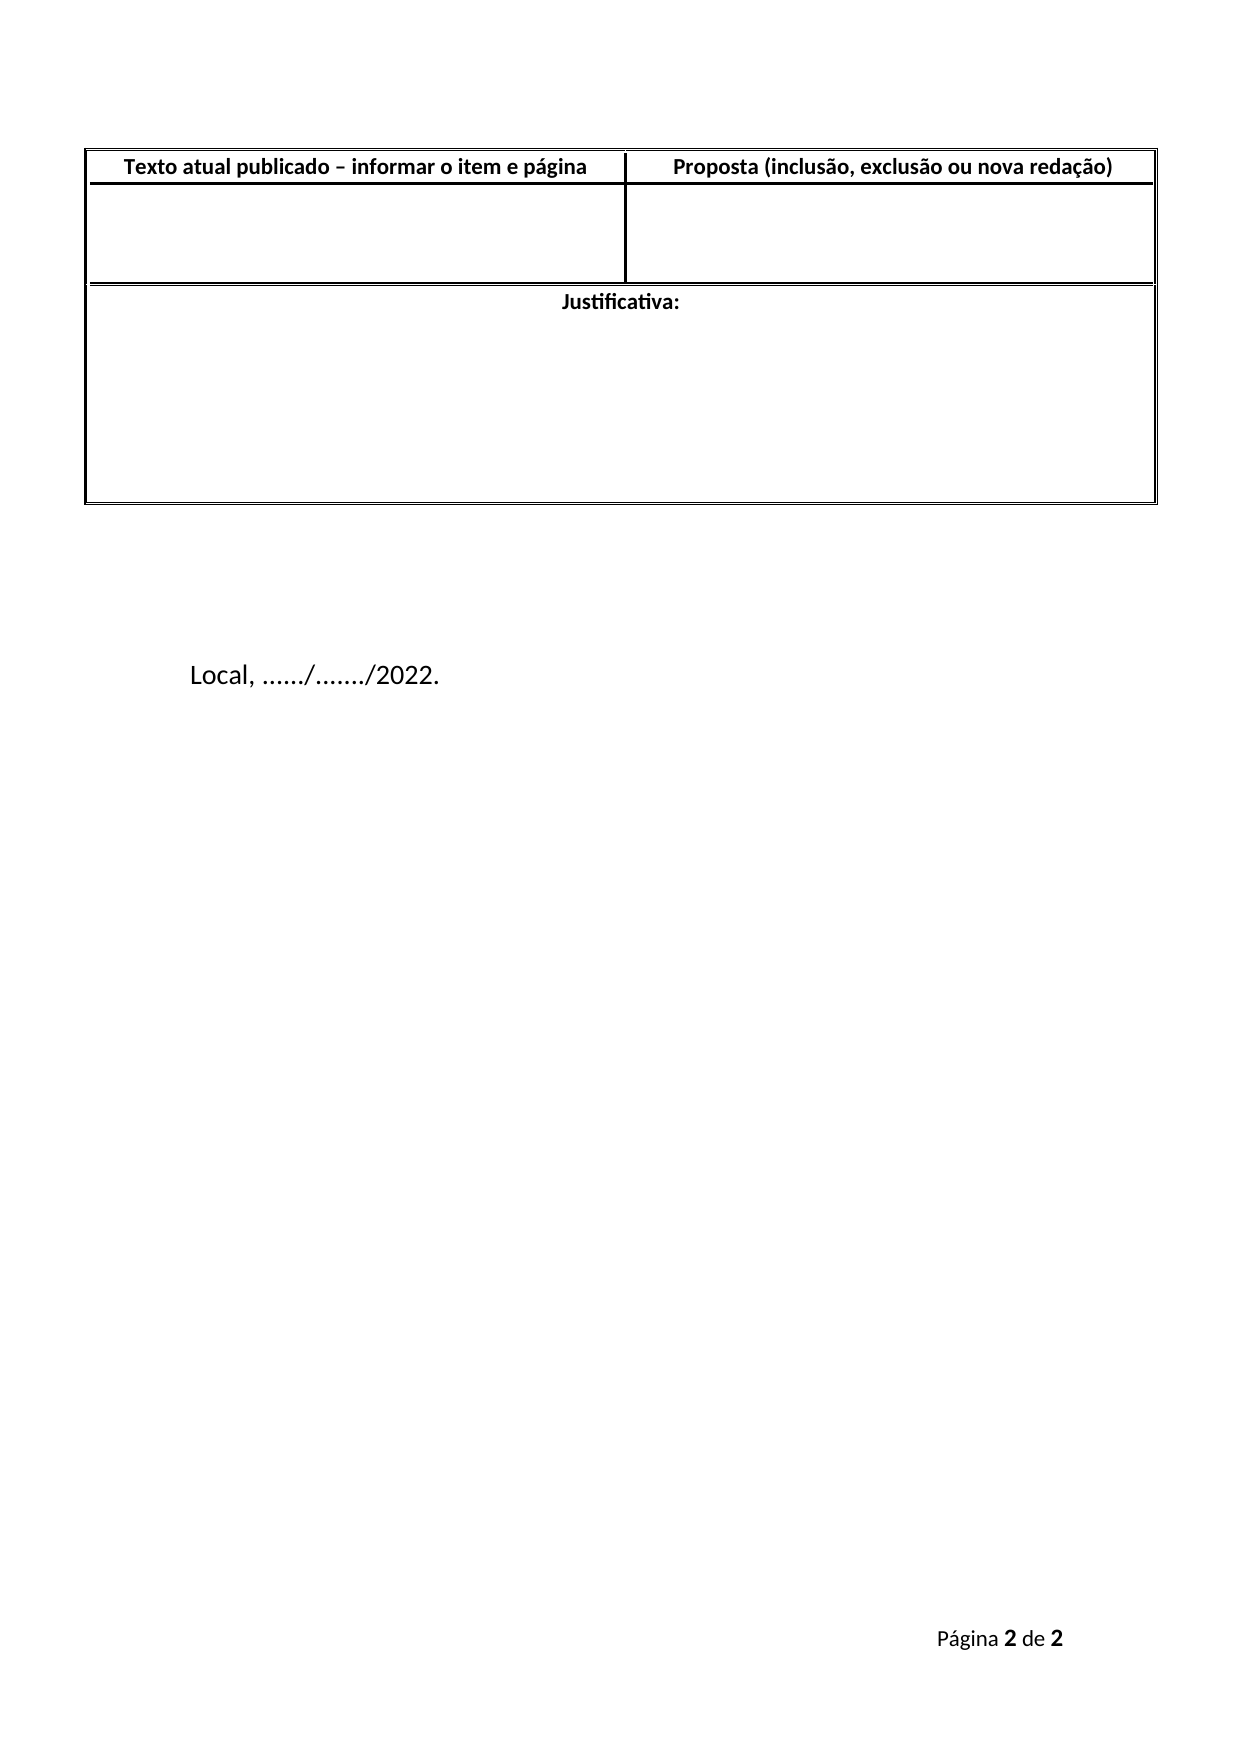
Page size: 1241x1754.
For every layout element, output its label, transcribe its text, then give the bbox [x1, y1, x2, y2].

table_cell [627, 182, 1154, 282]
table_header Proposta (inclusão, exclusão ou nova redação) [625, 151, 1154, 182]
text Local, ....../......./2022. [190, 657, 1051, 691]
table_header Texto atual publicado – informar o item e página [87, 151, 625, 182]
table_cell [87, 182, 624, 282]
table_cell Justificativa: [87, 282, 1155, 501]
